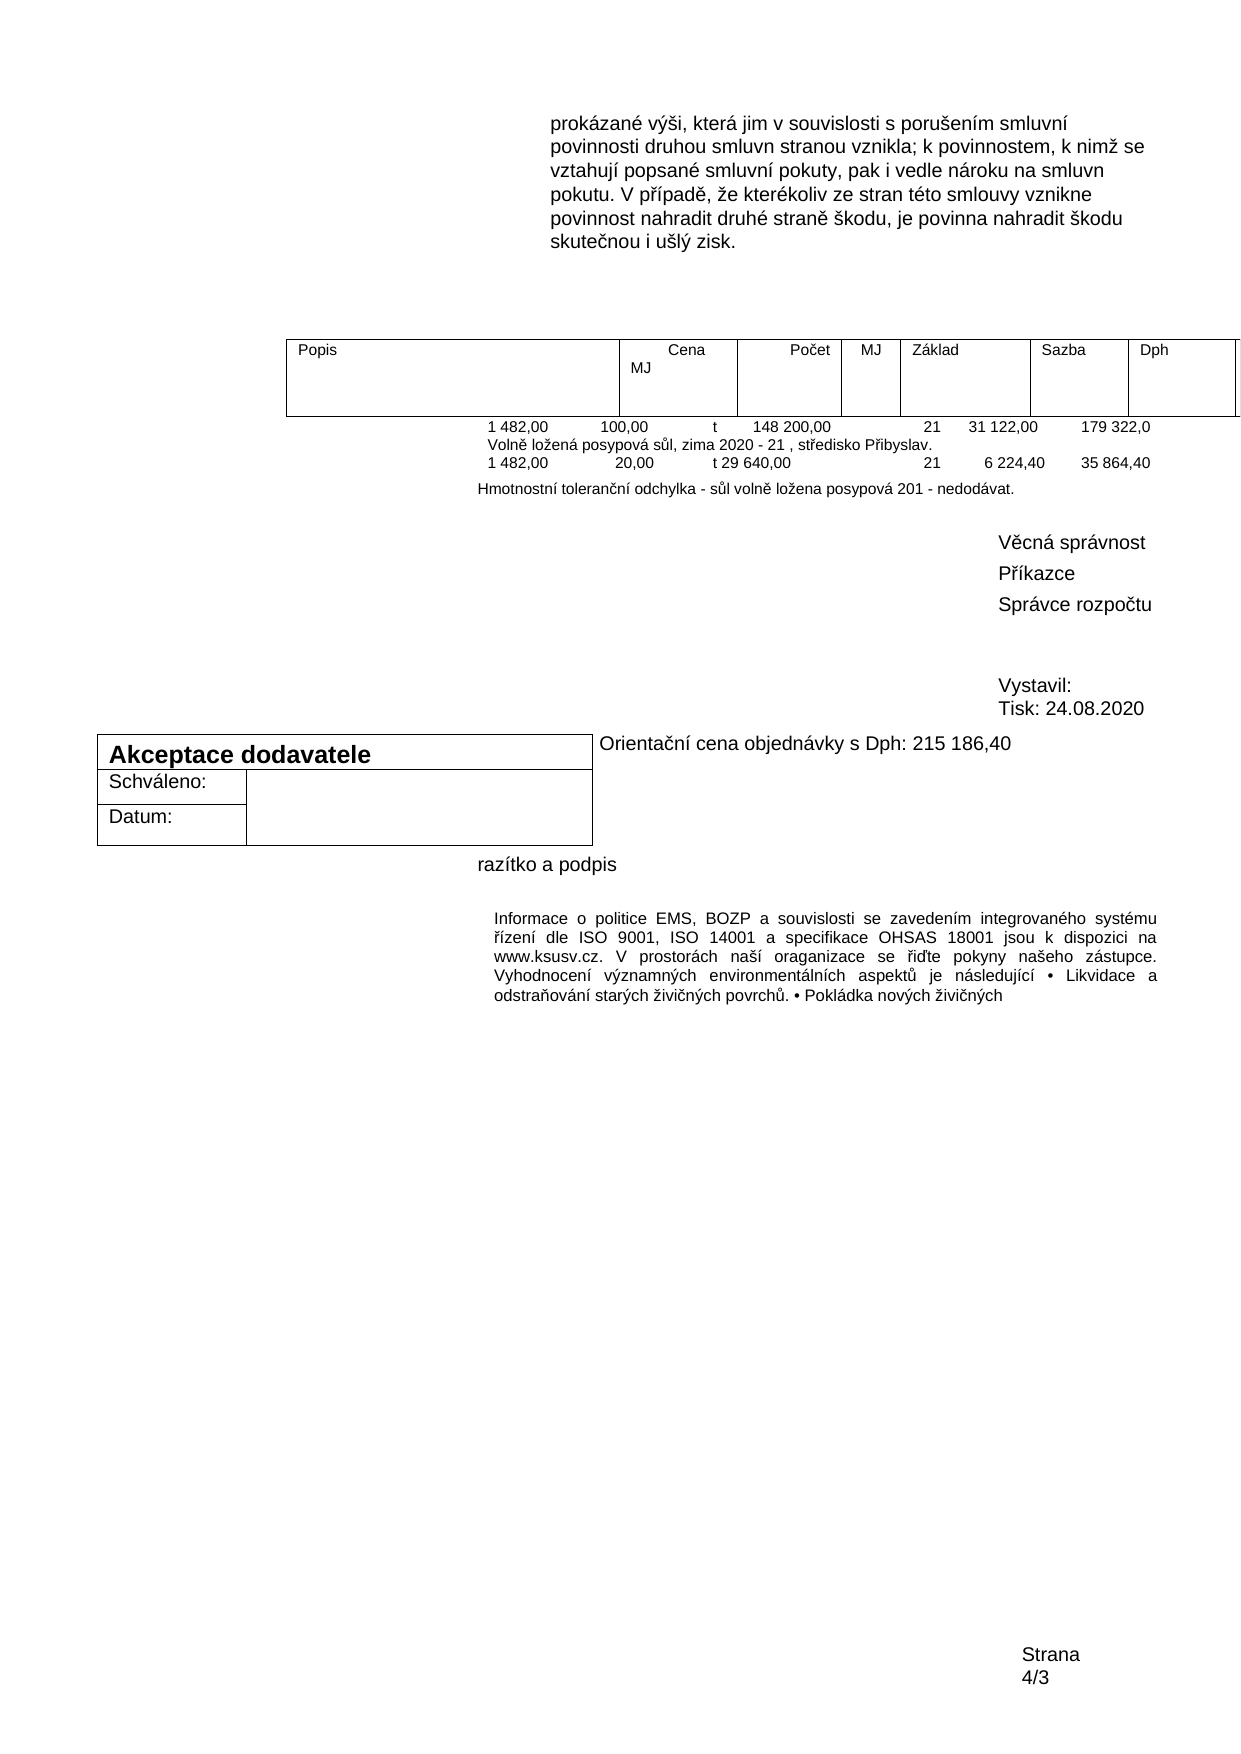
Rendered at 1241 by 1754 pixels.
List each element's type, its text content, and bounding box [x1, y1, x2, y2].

text Tisk: 24.08.2020 [998, 697, 1158, 719]
text Hmotnostní toleranční odchylka - sůl volně ložena posypová 201 - nedodávat. [477, 480, 1158, 498]
text Vystavil: [998, 674, 1158, 697]
text Volně ložená posypová sůl, zima 2020 - 21 , středisko Přibyslav. [487, 435, 1158, 453]
table_header Počet [738, 340, 841, 416]
table_header Sazba [1031, 340, 1128, 416]
text Věcná správnost [998, 531, 1158, 554]
text 1 482,00 20,00 t 29 640,00 21 6 224,40 35 864,40 [487, 453, 1158, 471]
text razítko a podpis [477, 853, 1158, 875]
text Informace o politice EMS, BOZP a souvislosti se zavedením integrovaného systému řízení dle ISO 9001, ISO 14001 a specifikace OHSAS 18001 jsou k dispozici na www.ksusv.cz. V prostorách naší oraganizace se řiďte pokyny našeho zástupce. Vyhodnocení významných environmentálních aspektů je následující • Likvidace a odstraňování starých živičných povrchů. • Pokládka nových živičných [494, 909, 1158, 1004]
table_cell Datum: [98, 805, 246, 845]
text 1 482,00 100,00 t 148 200,00 21 31 122,00 179 322,0 [487, 417, 1158, 435]
text Správce rozpočtu [998, 593, 1158, 616]
table_cell [247, 770, 592, 845]
table_header Popis [287, 340, 619, 416]
table_header Akceptace dodavatele [98, 735, 592, 769]
table_header Cena MJ [620, 340, 737, 416]
text Příkazce [998, 562, 1158, 585]
text Orientační cena objednávky s Dph: 215 186,40 [477, 732, 1158, 755]
table_header Základ [901, 340, 1030, 416]
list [515, 111, 1158, 253]
table_header Dph [1129, 340, 1235, 416]
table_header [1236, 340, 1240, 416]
table_cell Schváleno: [98, 770, 246, 804]
table_header MJ [842, 340, 900, 416]
